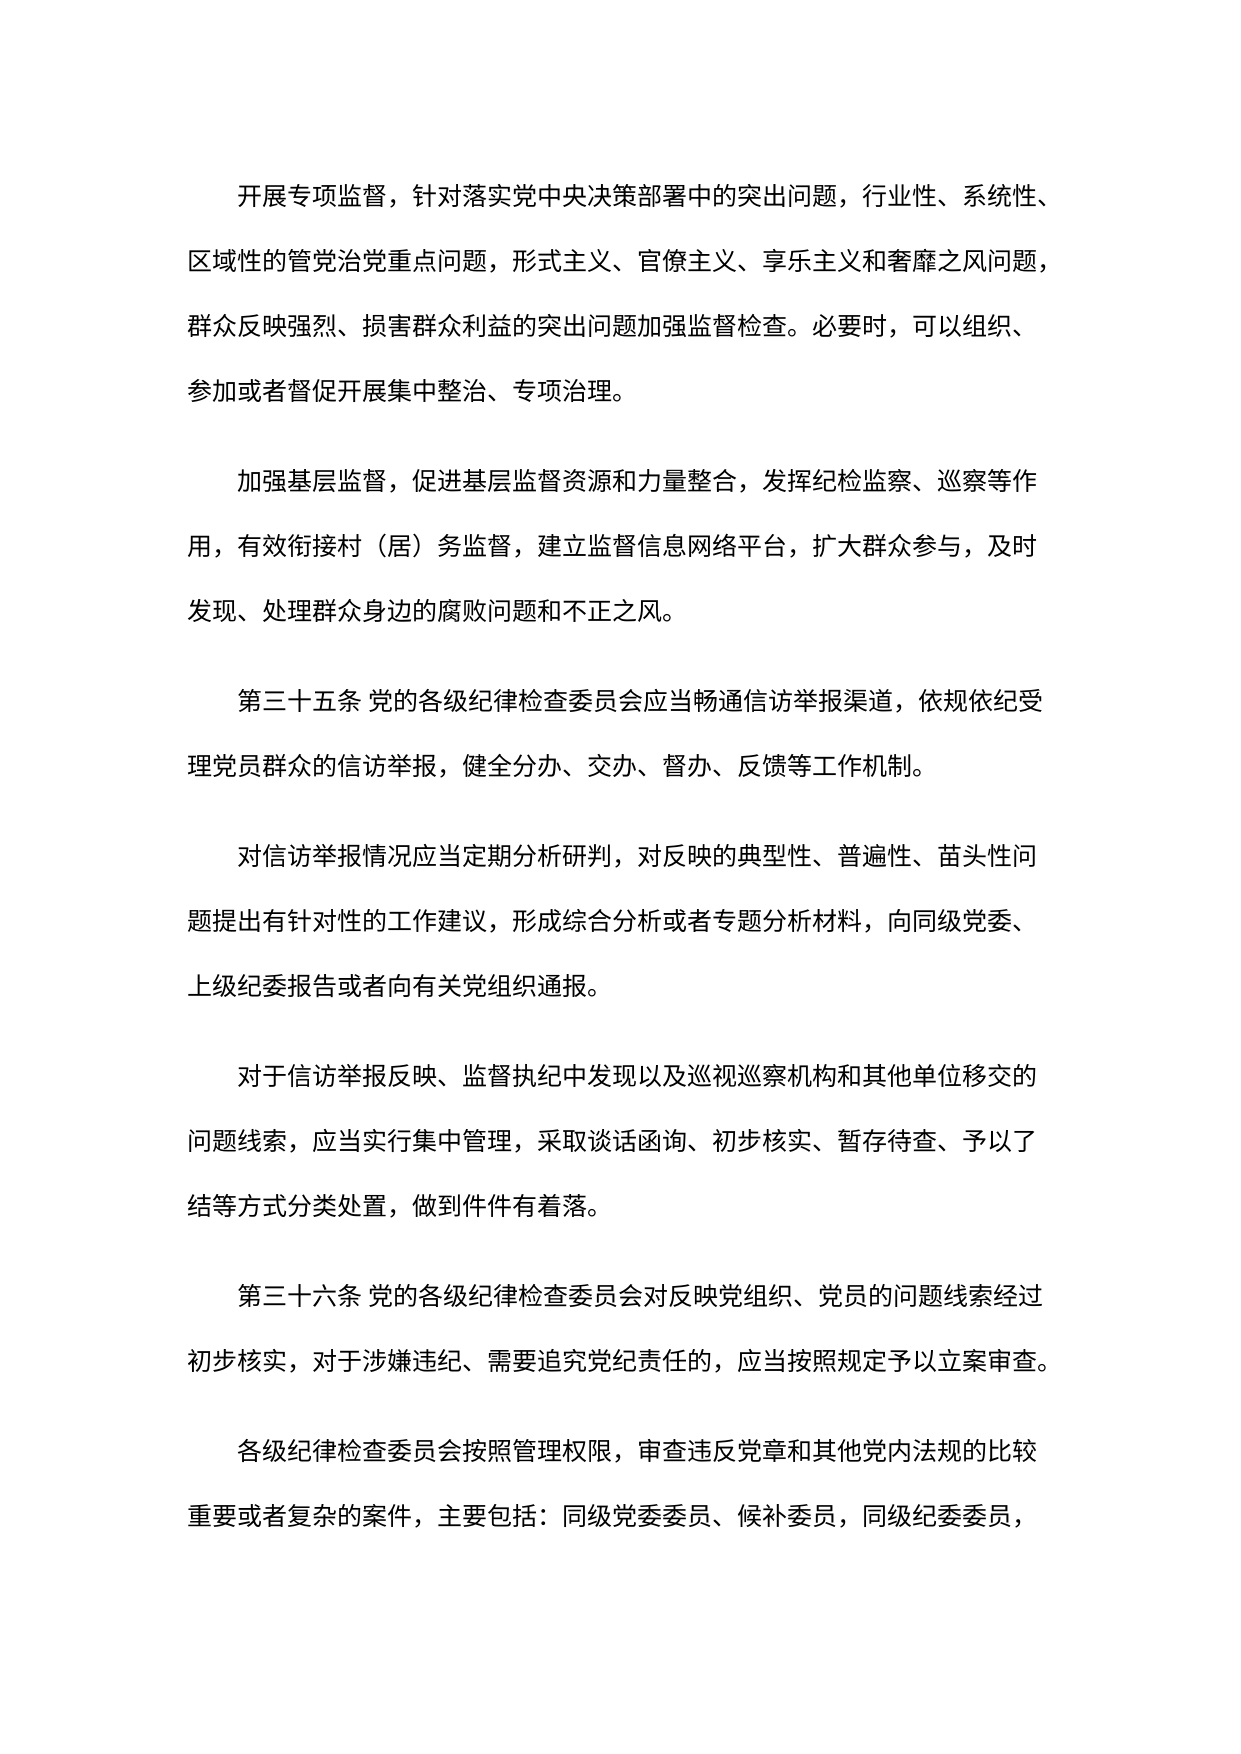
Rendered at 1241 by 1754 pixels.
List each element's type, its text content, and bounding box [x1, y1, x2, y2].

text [187, 1417, 1053, 1547]
text 第三十六条 党的各级纪律检查委员会对反映党组织、党员的问题线索经过初步核实，对于涉嫌违纪、需要追究党纪责任的，应当按照规定予以立案审查。 [187, 1262, 1053, 1392]
text 第三十五条 党的各级纪律检查委员会应当畅通信访举报渠道，依规依纪受理党员群众的信访举报，健全分办、交办、督办、反馈等工作机制。 [187, 667, 1053, 797]
text 对信访举报情况应当定期分析研判，对反映的典型性、普遍性、苗头性问题提出有针对性的工作建议，形成综合分析或者专题分析材料，向同级党委、上级纪委报告或者向有关党组织通报。 [187, 822, 1053, 1017]
text 加强基层监督，促进基层监督资源和力量整合，发挥纪检监察、巡察等作用，有效衔接村（居）务监督，建立监督信息网络平台，扩大群众参与，及时发现、处理群众身边的腐败问题和不正之风。 [187, 447, 1053, 642]
text 对于信访举报反映、监督执纪中发现以及巡视巡察机构和其他单位移交的问题线索，应当实行集中管理，采取谈话函询、初步核实、暂存待查、予以了结等方式分类处置，做到件件有着落。 [187, 1042, 1053, 1237]
text 开展专项监督，针对落实党中央决策部署中的突出问题，行业性、系统性、区域性的管党治党重点问题，形式主义、官僚主义、享乐主义和奢靡之风问题，群众反映强烈、损害群众利益的突出问题加强监督检查。必要时，可以组织、参加或者督促开展集中整治、专项治理。 [187, 162, 1053, 422]
